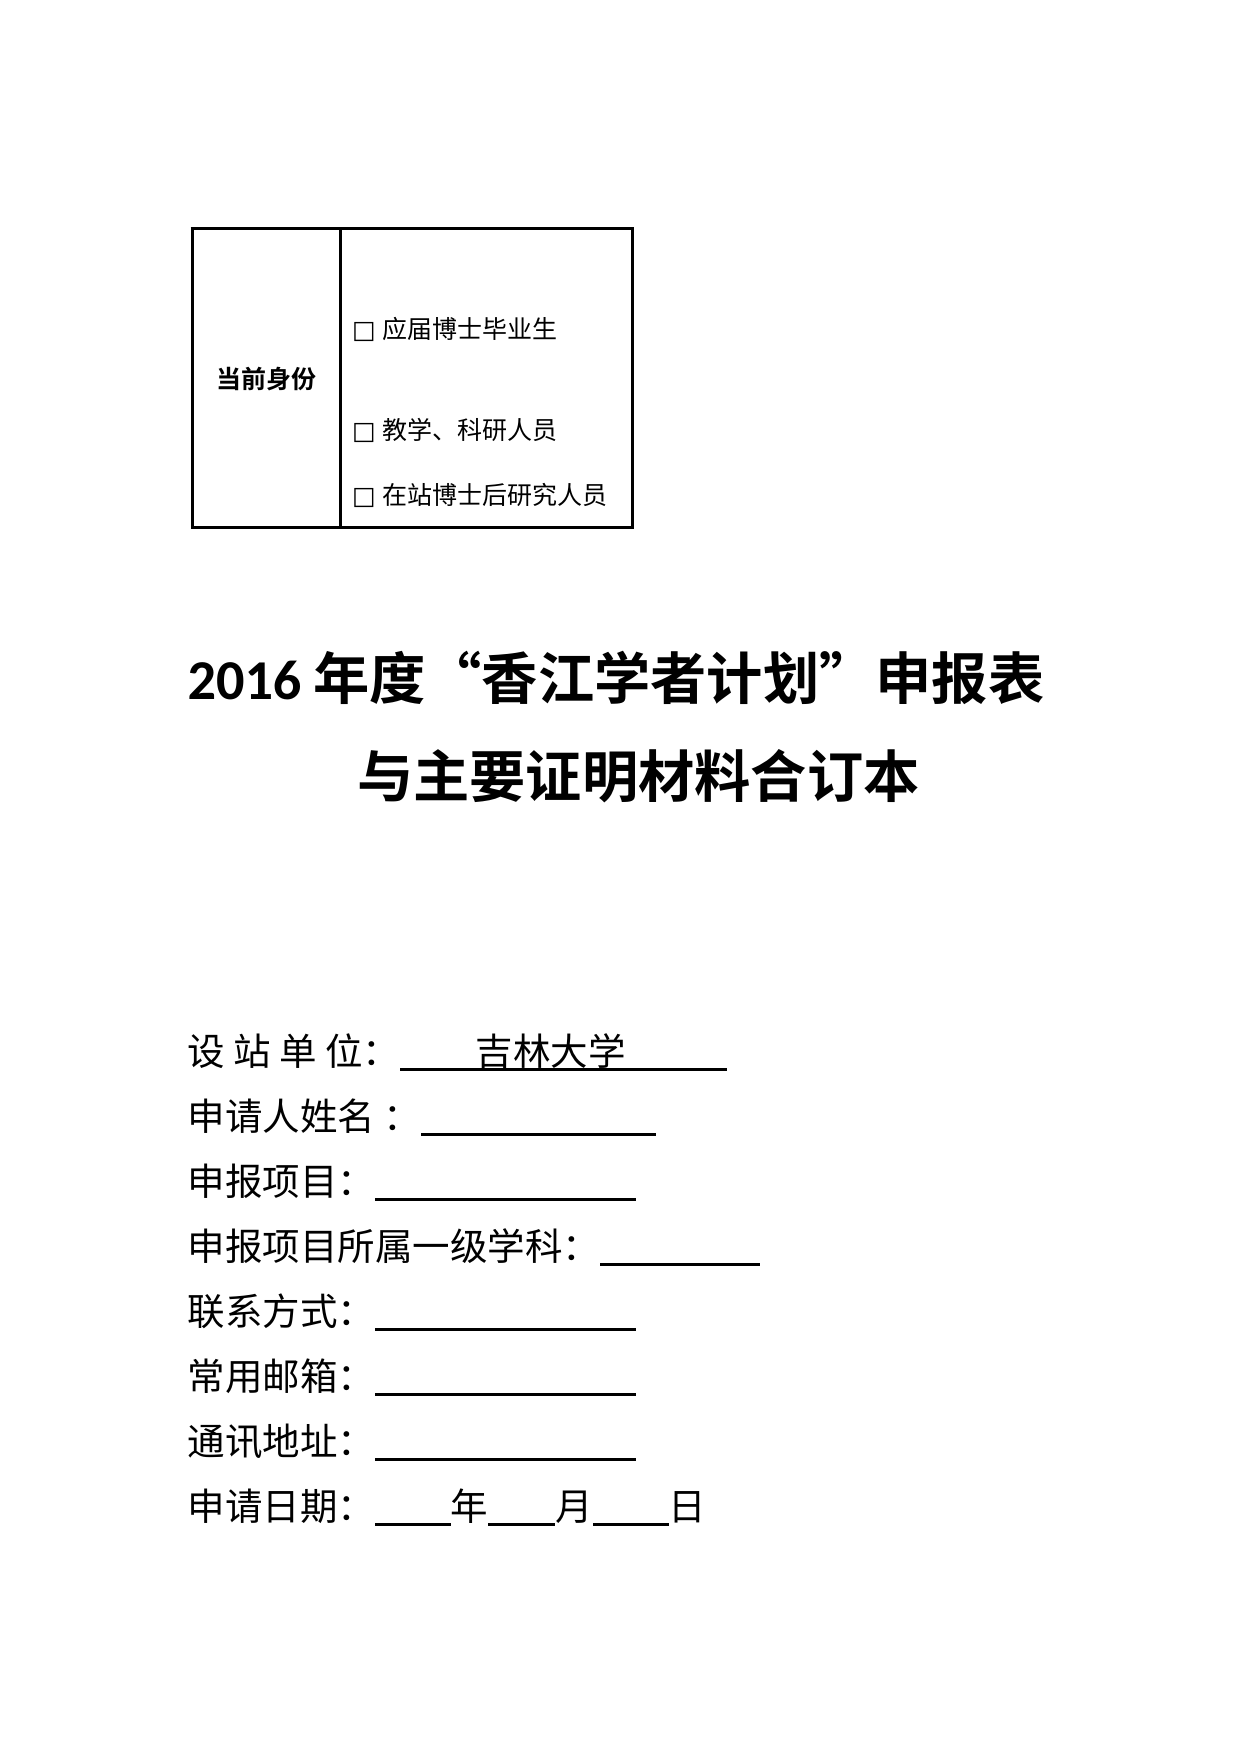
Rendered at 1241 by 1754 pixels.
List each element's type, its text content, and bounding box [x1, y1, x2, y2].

text 申报项目所属一级学科： [187, 1211, 1053, 1276]
text 与主要证明材料合订本 [187, 724, 1053, 821]
text 设 站 单 位： 吉林大学 [187, 1016, 1053, 1081]
table_header □ 应届博士毕业生 [342, 230, 631, 393]
text 常用邮箱： [187, 1341, 1053, 1406]
table_header 当前身份 [194, 230, 339, 526]
table_cell □ 在站博士后研究人员 [342, 461, 631, 526]
text 通讯地址： [187, 1406, 1053, 1471]
text 申报项目： [187, 1146, 1053, 1211]
text 2016年度“香江学者计划”申报表 [187, 626, 1053, 724]
text 申请日期： 年 月 日 [187, 1471, 1053, 1536]
text 联系方式： [187, 1276, 1053, 1341]
table_cell □ 教学、科研人员 [342, 393, 631, 461]
text 申请人姓名 ： [187, 1081, 1053, 1146]
